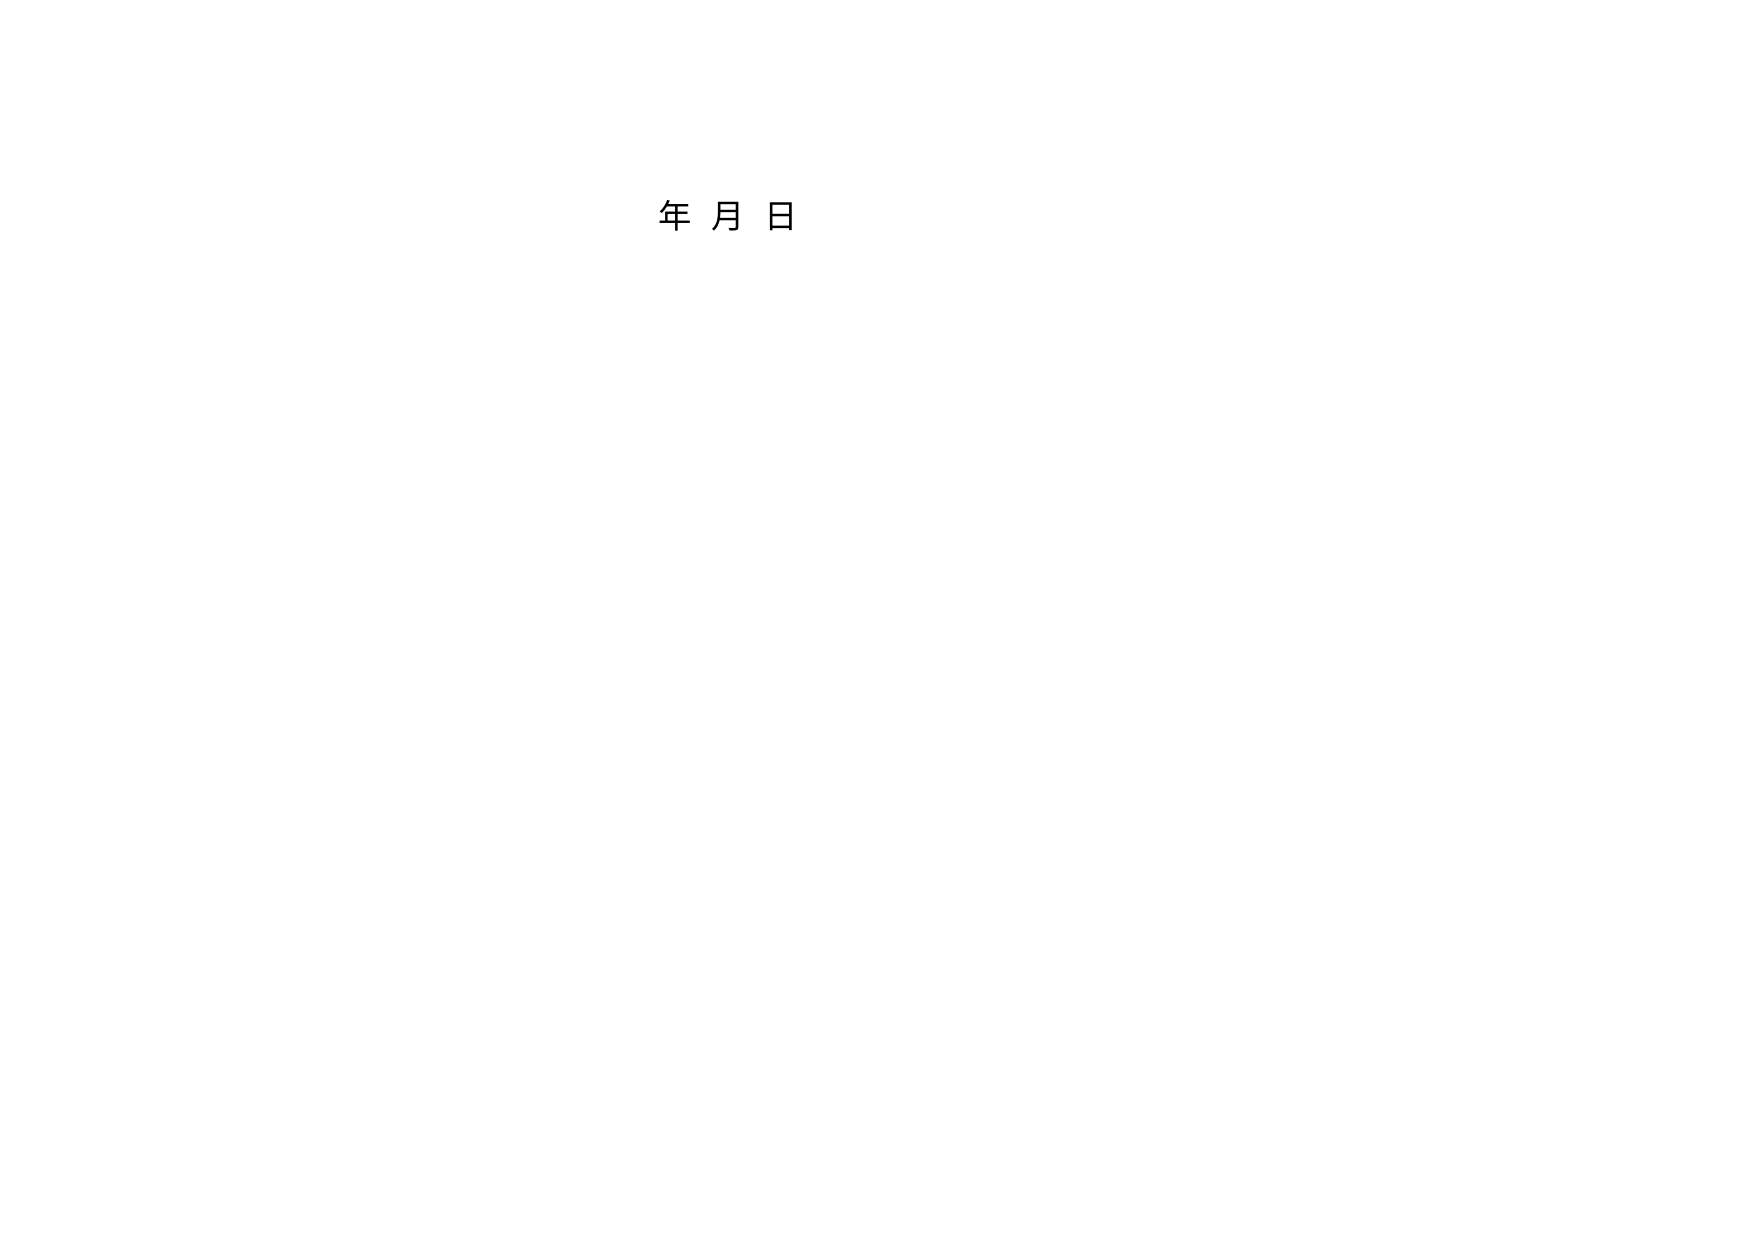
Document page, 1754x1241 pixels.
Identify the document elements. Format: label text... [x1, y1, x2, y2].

text 年 月 日 [150, 181, 1600, 246]
